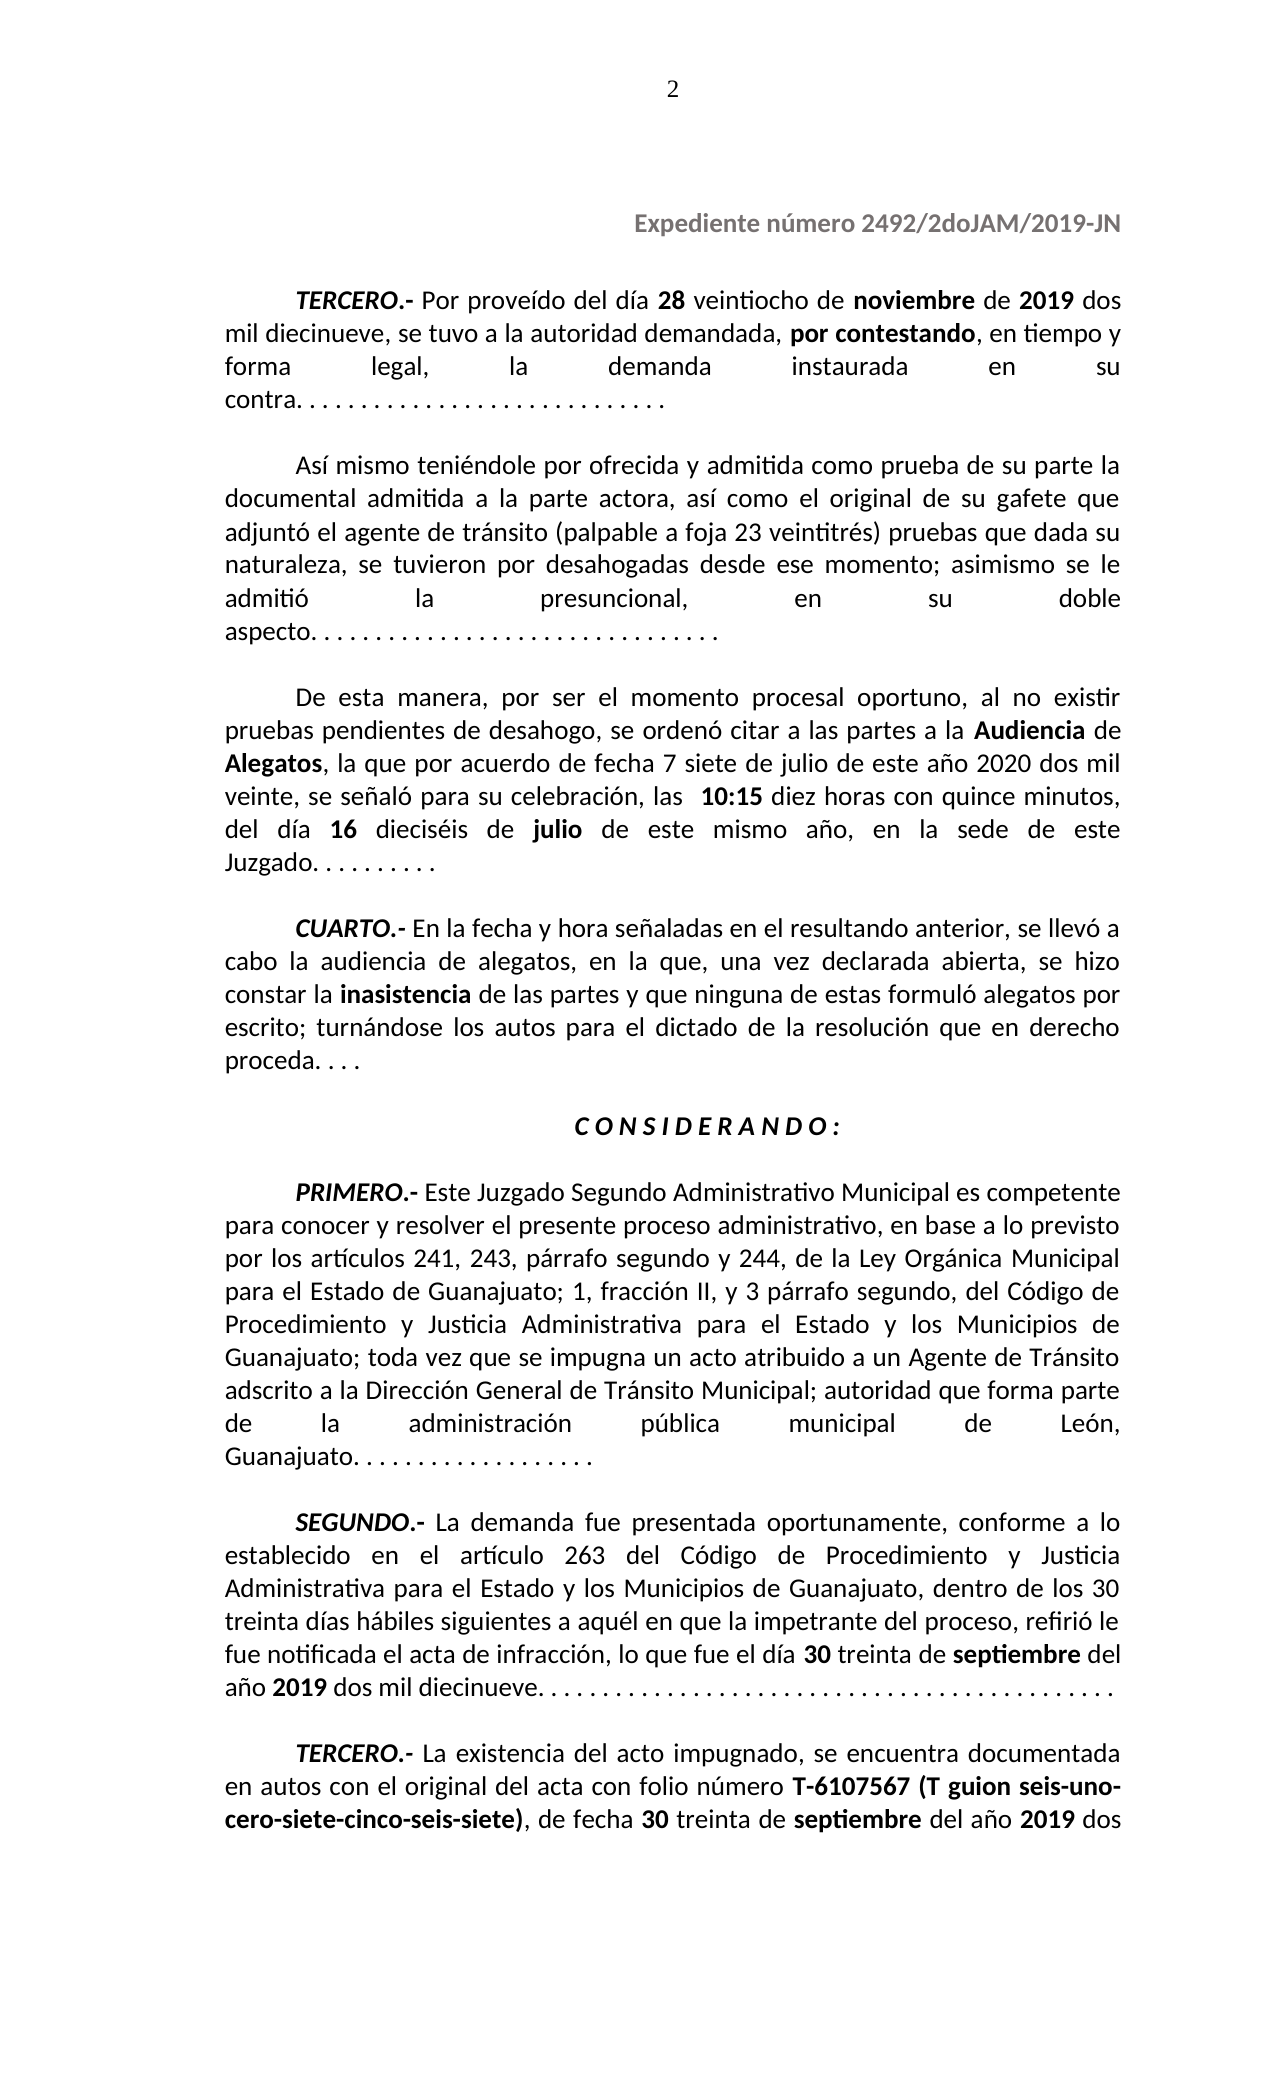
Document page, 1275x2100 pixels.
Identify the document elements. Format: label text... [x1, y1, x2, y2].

text PRIMERO.- Este Juzgado Segundo Administrativo Municipal es competente para conocer y resolver el presente proceso administrativo, en base a lo previsto por los artículos 241, 243, párrafo segundo y 244, de la Ley Orgánica Municipal para el Estado de Guanajuato; 1, fracción II, y 3 párrafo segundo, del Código de Procedimiento y Justicia Administrativa para el Estado y los Municipios de Guanajuato; toda vez que se impugna un acto atribuido a un Agente de Tránsito adscrito a la Dirección General de Tránsito Municipal; autoridad que forma parte de la administración pública municipal de León, Guanajuato. . . . . . . . . . . . . . . . . . . [224, 1175, 1121, 1472]
text De esta manera, por ser el momento procesal oportuno, al no existir pruebas pendientes de desahogo, se ordenó citar a las partes a la Audiencia de Alegatos, la que por acuerdo de fecha 7 siete de julio de este año 2020 dos mil veinte, se señaló para su celebración, las 10:15 diez horas con quince minutos, del día 16 dieciséis de julio de este mismo año, en la sede de este Juzgado. . . . . . . . . . [224, 680, 1121, 878]
text TERCERO.- Por proveído del día 28 veintiocho de noviembre de 2019 dos mil diecinueve, se tuvo a la autoridad demandada, por contestando, en tiempo y forma legal, la demanda instaurada en su contra. . . . . . . . . . . . . . . . . . . . . . . . . . . . . [224, 283, 1121, 416]
text CUARTO.- En la fecha y hora señaladas en el resultando anterior, se llevó a cabo la audiencia de alegatos, en la que, una vez declarada abierta, se hizo constar la inasistencia de las partes y que ninguna de estas formuló alegatos por escrito; turnándose los autos para el dictado de la resolución que en derecho proceda. . . . [224, 911, 1121, 1076]
text Así mismo teniéndole por ofrecida y admitida como prueba de su parte la documental admitida a la parte actora, así como el original de su gafete que adjuntó el agente de tránsito (palpable a foja 23 veintitrés) pruebas que dada su naturaleza, se tuvieron por desahogadas desde ese momento; asimismo se le admitió la presuncional, en su doble aspecto. . . . . . . . . . . . . . . . . . . . . . . . . . . . . . . . [224, 449, 1121, 647]
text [224, 1736, 1121, 1836]
text C O N S I D E R A N D O : [224, 1109, 1121, 1142]
text SEGUNDO.- La demanda fue presentada oportunamente, conforme a lo establecido en el artículo 263 del Código de Procedimiento y Justicia Administrativa para el Estado y los Municipios de Guanajuato, dentro de los 30 treinta días hábiles siguientes a aquél en que la impetrante del proceso, refirió le fue notificada el acta de infracción, lo que fue el día 30 treinta de septiembre del año 2019 dos mil diecinueve. . . . . . . . . . . . . . . . . . . . . . . . . . . . . . . . . . . . . . . . . . . . . [224, 1505, 1121, 1703]
